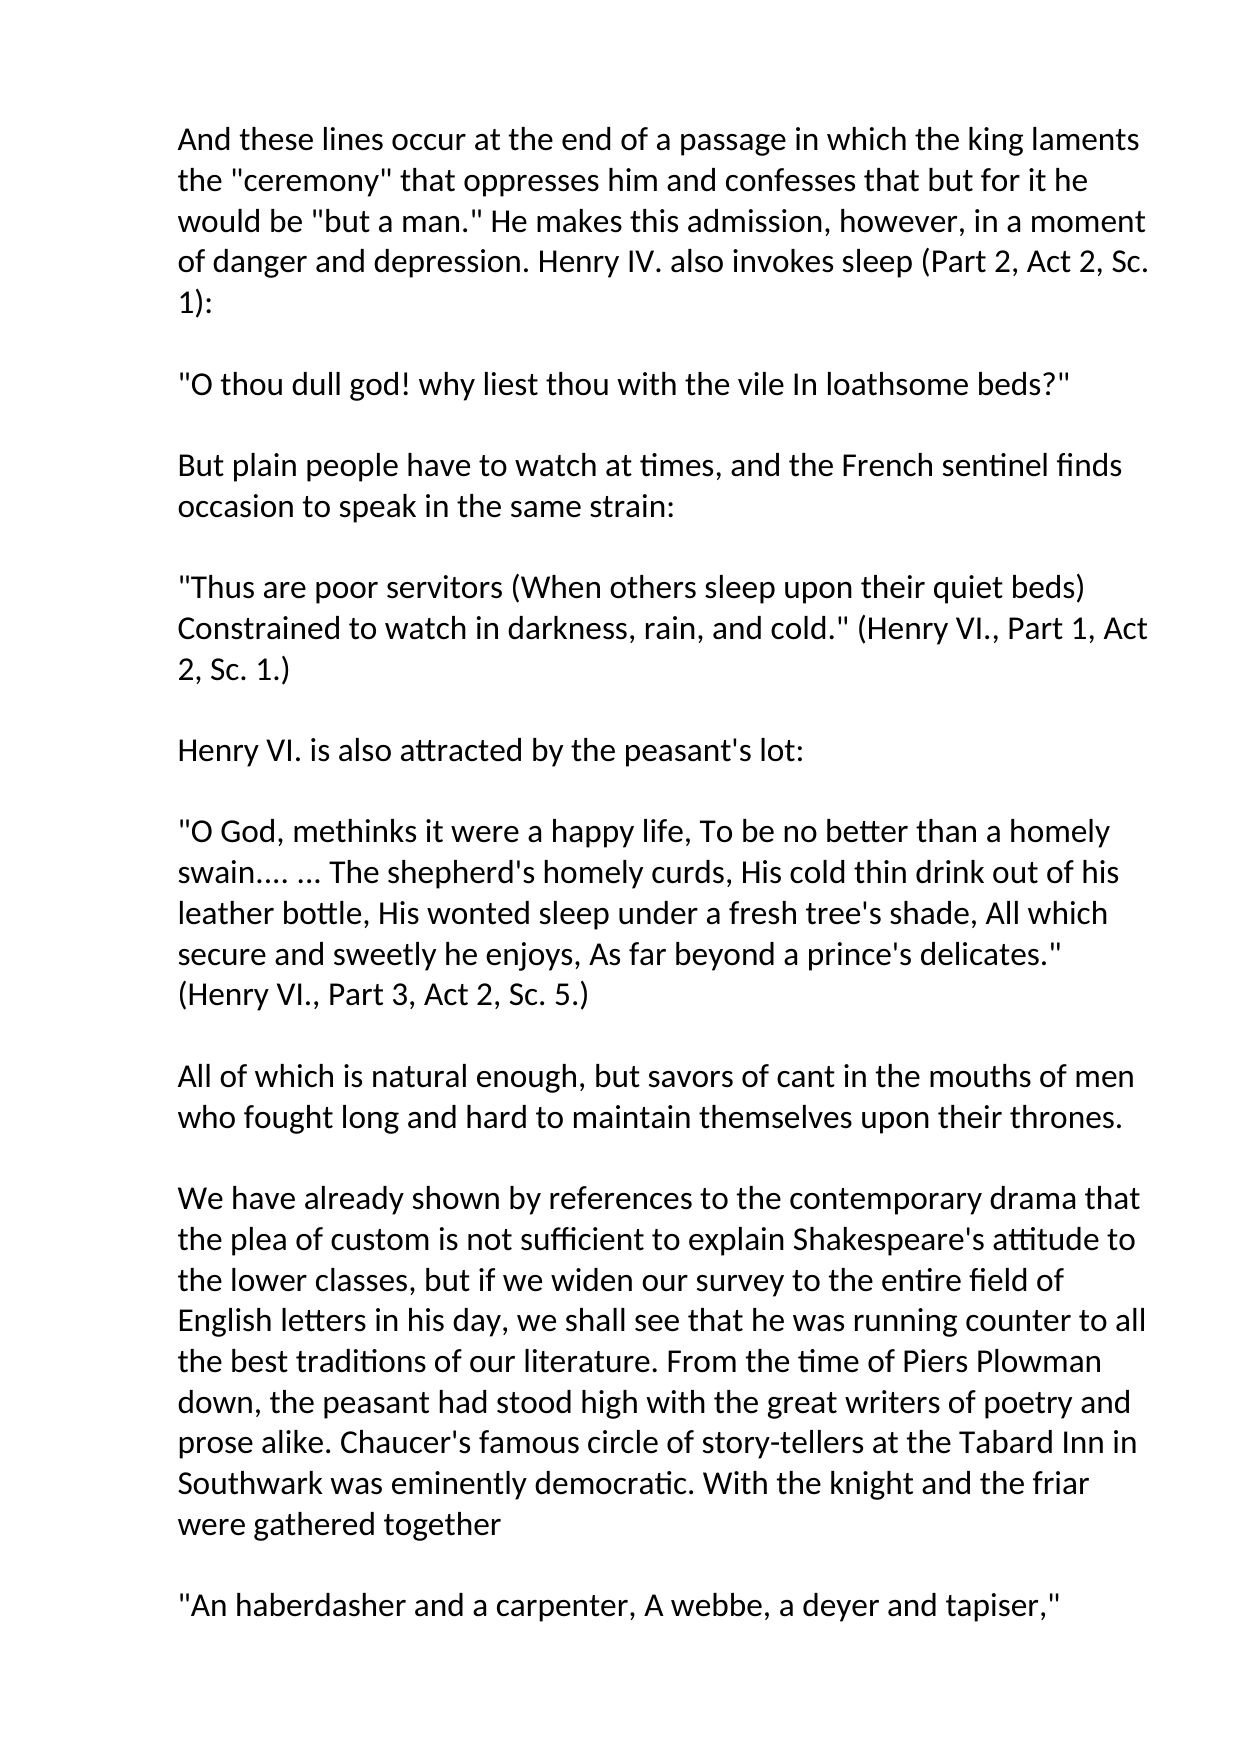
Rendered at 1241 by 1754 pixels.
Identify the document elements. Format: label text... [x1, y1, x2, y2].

text All of which is natural enough, but savors of cant in the mouths of men who fought long and hard to maintain themselves upon their thrones. [177, 1055, 1152, 1136]
text Henry VI. is also attracted by the peasant's lot: [177, 729, 1152, 770]
text "Thus are poor servitors (When others sleep upon their quiet beds) Constrained to watch in darkness, rain, and cold." (Henry VI., Part 1, Act 2, Sc. 1.) [177, 566, 1152, 688]
text "O thou dull god! why liest thou with the vile In loathsome beds?" [177, 362, 1152, 403]
text "An haberdasher and a carpenter, A webbe, a deyer and tapiser," [177, 1584, 1152, 1625]
text But plain people have to watch at times, and the French sentinel finds occasion to speak in the same strain: [177, 444, 1152, 525]
text And these lines occur at the end of a passage in which the king laments the "ceremony" that oppresses him and confesses that but for it he would be "but a man." He makes this admission, however, in a moment of danger and depression. Henry IV. also invokes sleep (Part 2, Act 2, Sc. 1): [177, 118, 1152, 322]
text We have already shown by references to the contemporary drama that the plea of custom is not sufficient to explain Shakespeare's attitude to the lower classes, but if we widen our survey to the entire field of English letters in his day, we shall see that he was running counter to all the best traditions of our literature. From the time of Piers Plowman down, the peasant had stood high with the great writers of poetry and prose alike. Chaucer's famous circle of story-tellers at the Tabard Inn in Southwark was eminently democratic. With the knight and the friar were gathered together [177, 1177, 1152, 1544]
text "O God, methinks it were a happy life, To be no better than a homely swain.... ... The shepherd's homely curds, His cold thin drink out of his leather bottle, His wonted sleep under a fresh tree's shade, All which secure and sweetly he enjoys, As far beyond a prince's delicates." (Henry VI., Part 3, Act 2, Sc. 5.) [177, 811, 1152, 1014]
